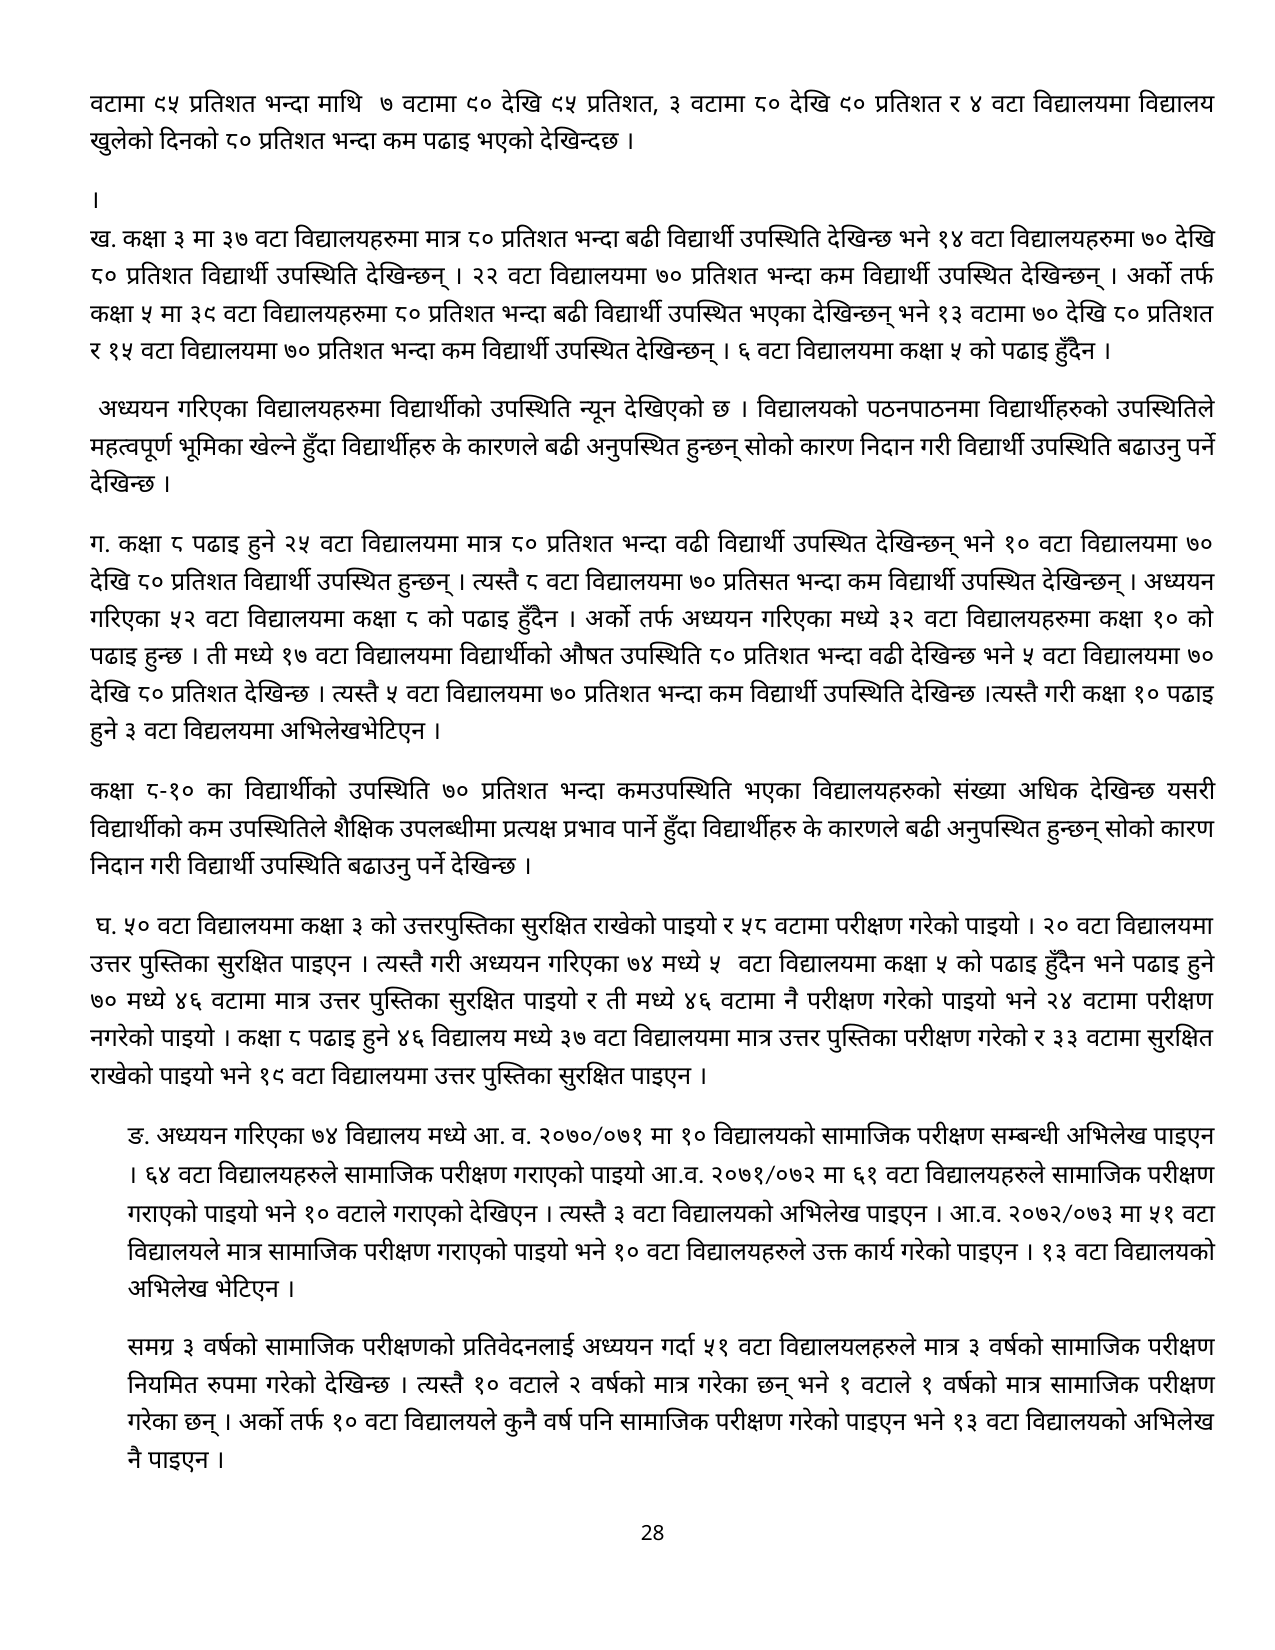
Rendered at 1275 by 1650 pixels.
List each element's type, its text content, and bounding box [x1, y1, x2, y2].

text ग. कक्षा ८ पढाइ हुने २५ वटा विद्यालयमा मात्र ८० प्रतिशत भन्दा वढी विद्यार्थी उपस्थित देखिन्छन् भने १० वटा विद्यालयमा ७० देखि ८० प्रतिशत विद्यार्थी उपस्थित हुन्छन् । त्यस्तै ८ वटा विद्यालयमा ७० प्रतिसत भन्दा कम विद्यार्थी उपस्थित देखिन्छन् । अध्ययन गरिएका ५२ वटा विद्यालयमा कक्षा ८ को पढाइ हुँदैन । अर्को तर्फ अध्ययन गरिएका मध्ये ३२ वटा विद्यालयहरुमा कक्षा १० को पढाइ हुन्छ । ती मध्ये १७ वटा विद्यालयमा विद्यार्थीको औषत उपस्थिति ८० प्रतिशत भन्दा वढी देखिन्छ भने ५ वटा विद्यालयमा ७० देखि ८० प्रतिशत देखिन्छ । त्यस्तै ५ वटा विद्यालयमा ७० प्रतिशत भन्दा कम विद्यार्थी उपस्थिति देखिन्छ ।त्यस्तै गरी कक्षा १० पढाइ हुने ३ वटा विद्यलयमा अभिलेखभेटिएन । [90, 528, 1215, 750]
text समग्र ३ वर्षको सामाजिक परीक्षणको प्रतिवेदनलाई अध्ययन गर्दा ५१ वटा विद्यालयलहरुले मात्र ३ वर्षको सामाजिक परीक्षण नियमित रुपमा गरेको देखिन्छ । त्यस्तै १० वटाले २ वर्षको मात्र गरेका छन् भने १ वटाले १ वर्षको मात्र सामाजिक परीक्षण गरेका छन् । अर्को तर्फ १० वटा विद्यालयले कुनै वर्ष पनि सामाजिक परीक्षण गरेको पाइएन भने १३ वटा विद्यालयको अभिलेख नै पाइएन । [127, 1333, 1215, 1478]
text कक्षा ८-१० का विद्यार्थीको उपस्थिति ७० प्रतिशत भन्दा कमउपस्थिति भएका विद्यालयहरुको संख्या अधिक देखिन्छ यसरी विद्यार्थीको कम उपस्थितिले शैक्षिक उपलब्धीमा प्रत्यक्ष प्रभाव पार्ने हुँदा विद्यार्थीहरु के कारणले बढी अनुपस्थित हुन्छन् सोको कारण निदान गरी विद्यार्थी उपस्थिति बढाउनु पर्ने देखिन्छ । [90, 775, 1215, 885]
text । [90, 186, 1215, 218]
text ङ. अध्ययन गरिएका ७४ विद्यालय मध्ये आ. व. २०७०/०७१ मा १० विद्यालयको सामाजिक परीक्षण सम्बन्धी अभिलेख पाइएन । ६४ वटा विद्यालयहरुले सामाजिक परीक्षण गराएको पाइयो आ.व. २०७१/०७२ मा ६१ वटा विद्यालयहरुले सामाजिक परीक्षण गराएको पाइयो भने १० वटाले गराएको देखिएन । त्यस्तै ३ वटा विद्यालयको अभिलेख पाइएन । आ.व. २०७२/०७३ मा ५१ वटा विद्यालयले मात्र सामाजिक परीक्षण गराएको पाइयो भने १० वटा विद्यालयहरुले उक्त कार्य गरेको पाइएन । १३ वटा विद्यालयको अभिलेख भेटिएन । [127, 1120, 1215, 1308]
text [90, 90, 1215, 160]
text ख. कक्षा ३ मा ३७ वटा विद्यालयहरुमा मात्र ८० प्रतिशत भन्दा बढी विद्यार्थी उपस्थिति देखिन्छ भने १४ वटा विद्यालयहरुमा ७० देखि ८० प्रतिशत विद्यार्थी उपस्थिति देखिन्छन् । २२ वटा विद्यालयमा ७० प्रतिशत भन्दा कम विद्यार्थी उपस्थित देखिन्छन् । अर्को तर्फ कक्षा ५ मा ३९ वटा विद्यालयहरुमा ८० प्रतिशत भन्दा बढी विद्यार्थी उपस्थित भएका देखिन्छन् भने १३ वटामा ७० देखि ८० प्रतिशत र १५ वटा विद्यालयमा ७० प्रतिशत भन्दा कम विद्यार्थी उपस्थित देखिन्छन् । ६ वटा विद्यालयमा कक्षा ५ को पढाइ हुँदैन । [90, 223, 1215, 370]
text घ. ५० वटा विद्यालयमा कक्षा ३ को उत्तरपुस्तिका सुरक्षित राखेको पाइयो र ५८ वटामा परीक्षण गरेको पाइयो । २० वटा विद्यालयमा उत्तर पुस्तिका सुरक्षित पाइएन । त्यस्तै गरी अध्ययन गरिएका ७४ मध्ये ५ वटा विद्यालयमा कक्षा ५ को पढाइ हुँदैन भने पढाइ हुने ७० मध्ये ४६ वटामा मात्र उत्तर पुस्तिका सुरक्षित पाइयो र ती मध्ये ४६ वटामा नै परीक्षण गरेको पाइयो भने २४ वटामा परीक्षण नगरेको पाइयो । कक्षा ८ पढाइ हुने ४६ विद्यालय मध्ये ३७ वटा विद्यालयमा मात्र उत्तर पुस्तिका परीक्षण गरेको र ३३ वटामा सुरक्षित राखेको पाइयो भने १९ वटा विद्यालयमा उत्तर पुस्तिका सुरक्षित पाइएन । [90, 910, 1215, 1094]
text अध्ययन गरिएका विद्यालयहरुमा विद्यार्थीको उपस्थिति न्यून देखिएको छ । विद्यालयको पठनपाठनमा विद्यार्थीहरुको उपस्थितिले महत्वपूर्ण भूमिका खेल्ने हुँदा विद्यार्थीहरु के कारणले बढी अनुपस्थित हुन्छन् सोको कारण निदान गरी विद्यार्थी उपस्थिति बढाउनु पर्ने देखिन्छ । [90, 395, 1215, 503]
